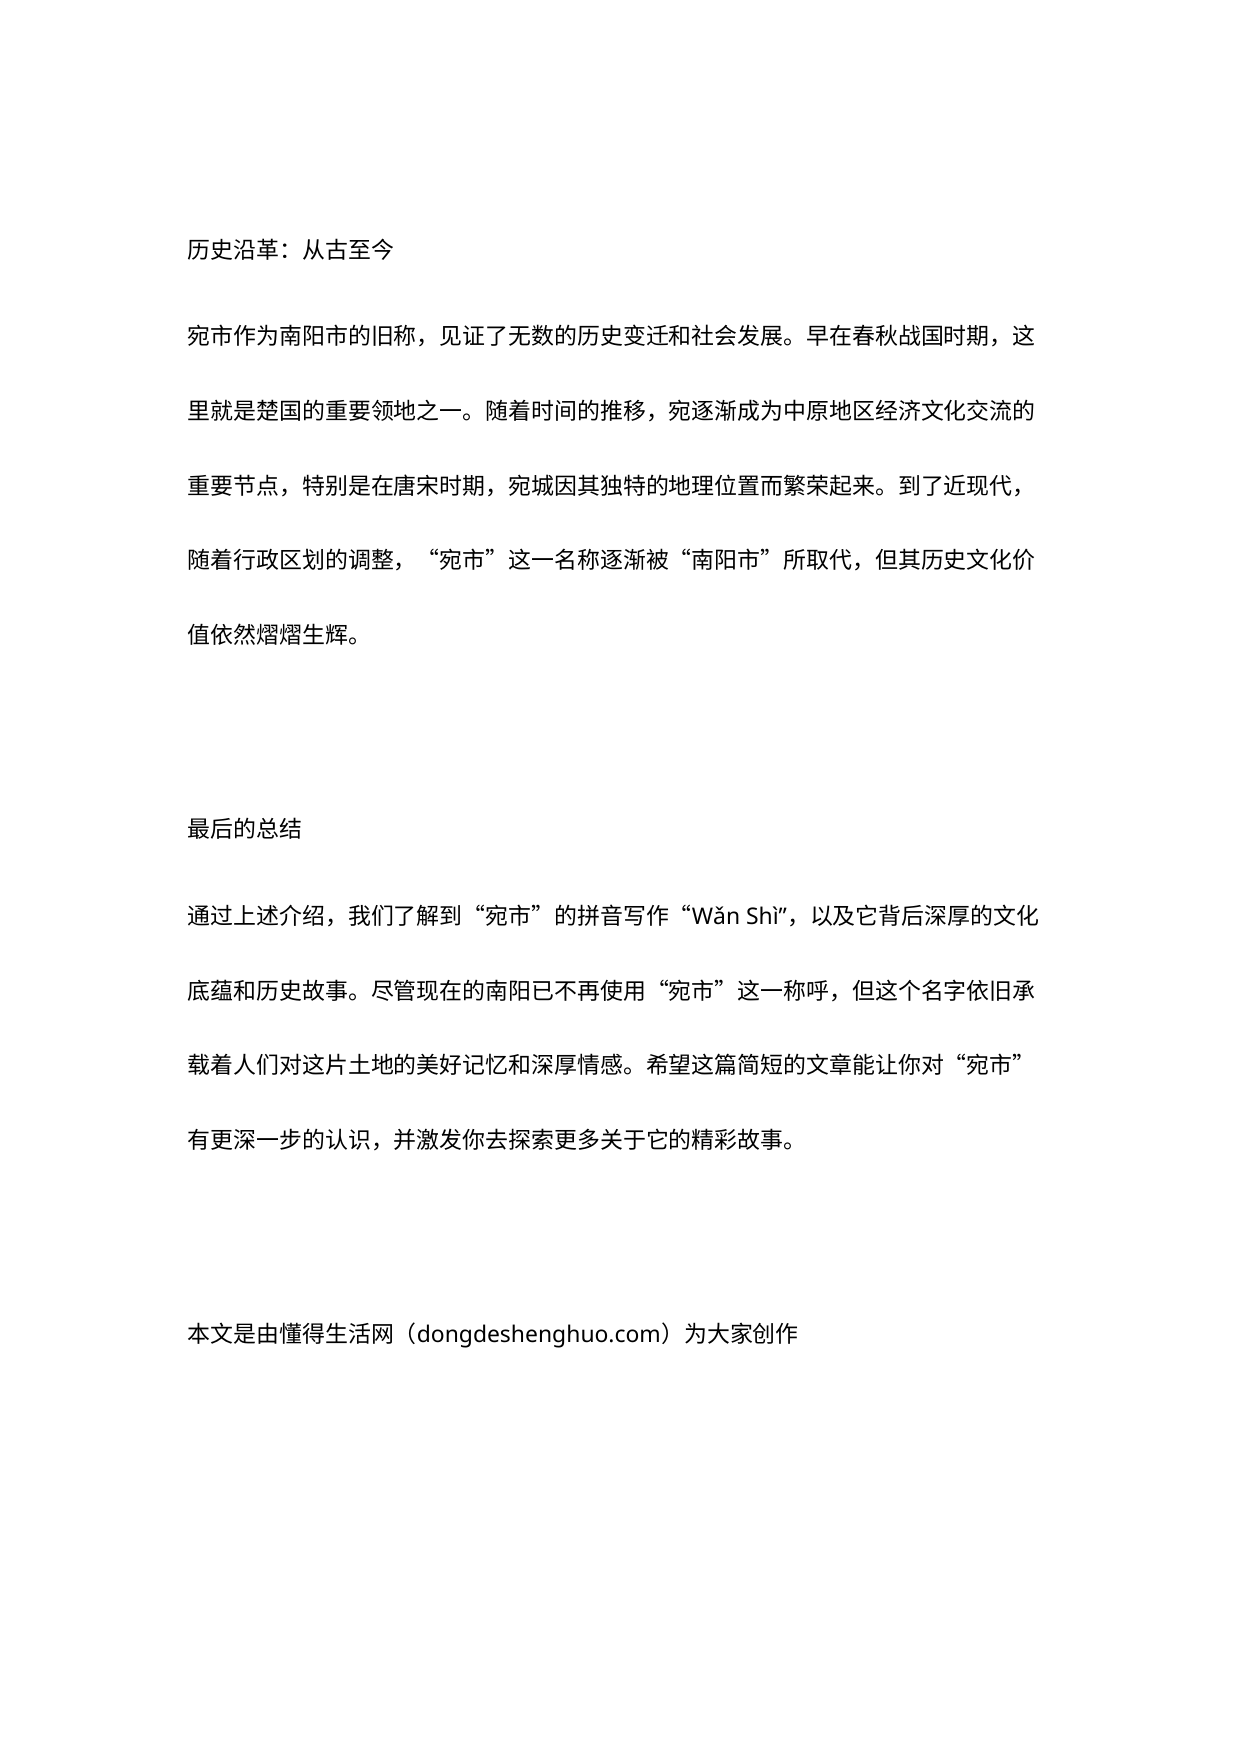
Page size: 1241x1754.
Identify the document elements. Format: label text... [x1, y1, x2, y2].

text 通过上述介绍，我们了解到“宛市”的拼音写作“Wǎn Shì”，以及它背后深厚的文化底蕴和历史故事。尽管现在的南阳已不再使用“宛市”这一称呼，但这个名字依旧承载着人们对这片土地的美好记忆和深厚情感。希望这篇简短的文章能让你对“宛市”有更深一步的认识，并激发你去探索更多关于它的精彩故事。 [187, 882, 1053, 1171]
text 本文是由懂得生活网（dongdeshenghuo.com）为大家创作 [187, 1300, 1053, 1365]
text 最后的总结 [187, 795, 1053, 860]
text 宛市作为南阳市的旧称，见证了无数的历史变迁和社会发展。早在春秋战国时期，这里就是楚国的重要领地之一。随着时间的推移，宛逐渐成为中原地区经济文化交流的重要节点，特别是在唐宋时期，宛城因其独特的地理位置而繁荣起来。到了近现代，随着行政区划的调整，“宛市”这一名称逐渐被“南阳市”所取代，但其历史文化价值依然熠熠生辉。 [187, 302, 1053, 666]
text 历史沿革：从古至今 [187, 216, 1053, 281]
